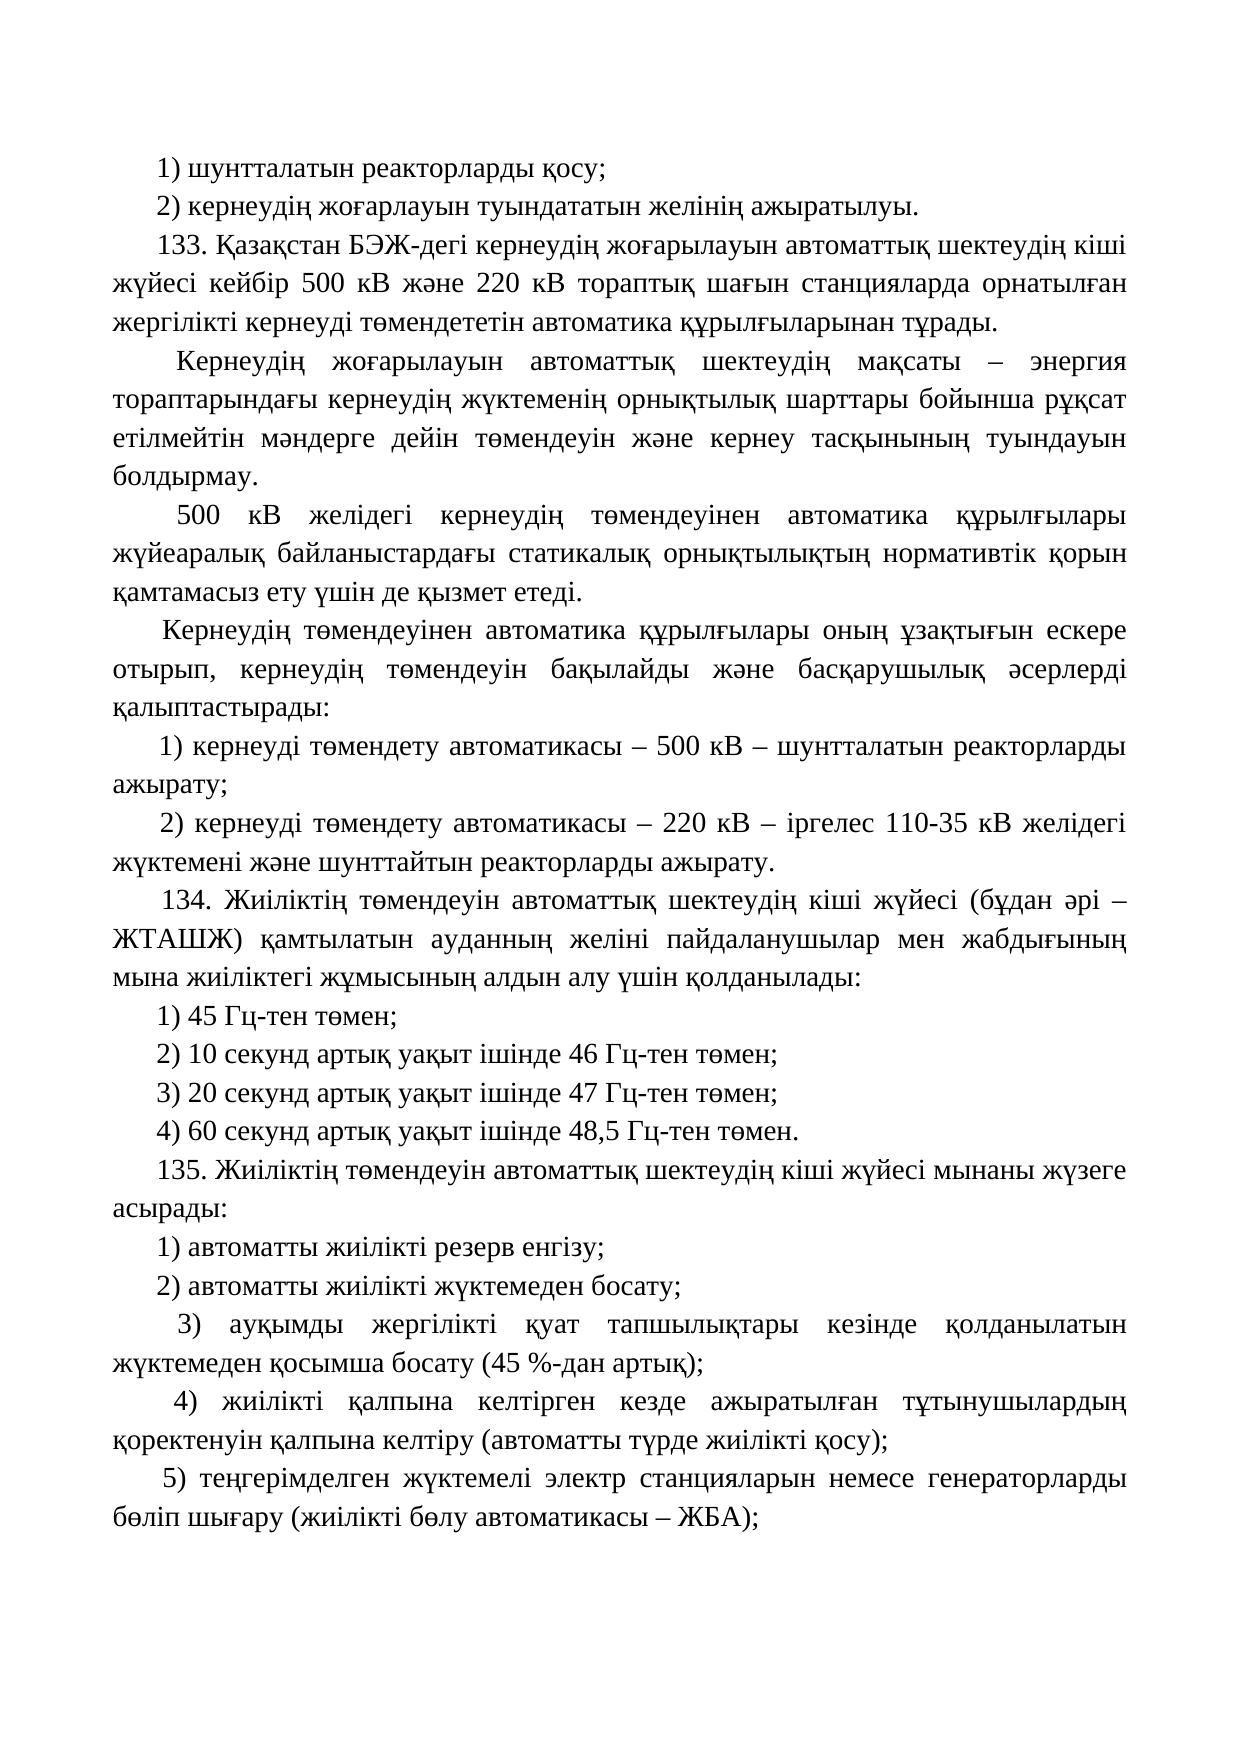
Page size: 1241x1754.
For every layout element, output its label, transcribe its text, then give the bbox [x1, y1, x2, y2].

text Кернеудің төмендеуінен автоматика құрылғылары оның ұзақтығын ескере отырып, кернеудiң төмендеуін бақылайды және басқарушылық әсерлердi қалыптастырады: [112, 612, 1128, 723]
text 500 кВ желiдегi кернеудің төмендеуінен автоматика құрылғылары жүйеаралық байланыстардағы статикалық орнықтылықтың нормативтiк қорын қамтамасыз ету үшiн де қызмет етедi. [112, 497, 1128, 607]
text Кернеудiң жоғарылауын автоматтық шектеудің мақсаты – энергия тораптарындағы кернеудiң жүктеменiң орнықтылық шарттары бойынша рұқсат етілмейтін мәндерге дейiн төмендеуiн және кернеу тасқынының туындауын болдырмау. [112, 343, 1128, 492]
text 1) 45 Гц-тен төмен; [112, 998, 1128, 1031]
text 134. Жиіліктің төмендеуін автоматтық шектеудің кіші жүйесі (бұдан әрі – ЖТАШЖ) қамтылатын ауданның желіні пайдаланушылар мен жабдығының мына жиiлiктегі жұмысының алдын алу үшін қолданылады: [112, 882, 1128, 993]
text 2) 10 секунд артық уақыт iшiнде 46 Гц-тен төмен; [112, 1036, 1128, 1070]
text 5) теңгерімделген жүктемелi электр станцияларын немесе генераторларды бөлiп шығару (жиілікті бөлу автоматикасы – ЖБА); [112, 1460, 1128, 1532]
text 2) кернеуді төмендету автоматикасы – 220 кВ – іргелес 110-35 кВ желiдегi жүктеменi және шунттайтын реакторларды ажырату. [112, 805, 1128, 877]
text 1) шунтталатын реакторларды қосу; [112, 150, 1128, 183]
text 3) ауқымды жергiлiктi қуат тапшылықтары кезiнде қолданылатын жүктемеден қосымша босату (45 %-дан артық); [112, 1306, 1128, 1378]
text 135. Жиіліктің төмендеуін автоматтық шектеудің кіші жүйесі мынаны жүзеге асырады: [112, 1152, 1128, 1224]
text 1) автоматты жиiлiктi резерв енгiзу; [112, 1229, 1128, 1263]
text 1) кернеуді төмендету автоматикасы – 500 кВ – шунтталатын реакторларды ажырату; [112, 728, 1128, 800]
text 2) кернеудiң жоғарлауын туындататын желiнің ажыратылуы. [112, 188, 1128, 222]
text 4) жиiлiктi қалпына келтiрген кезде ажыратылған тұтынушылардың қоректенуiн қалпына келтiру (автоматты түрде жиілікті қосу); [112, 1383, 1128, 1455]
text 2) автоматты жиiлiктi жүктемеден босату; [112, 1268, 1128, 1301]
text 133. Қазақстан БЭЖ-дегі кернеудiң жоғарылауын автоматтық шектеудің кіші жүйесі кейбір 500 кВ және 220 кВ тораптық шағын станцияларда орнатылған жергілікті кернеуді төмендететін автоматика құрылғыларынан тұрады. [112, 227, 1128, 338]
text 4) 60 секунд артық уақыт iшiнде 48,5 Гц-тен төмен. [112, 1113, 1128, 1147]
text 3) 20 секунд артық уақыт iшiнде 47 Гц-тен төмен; [112, 1075, 1128, 1108]
